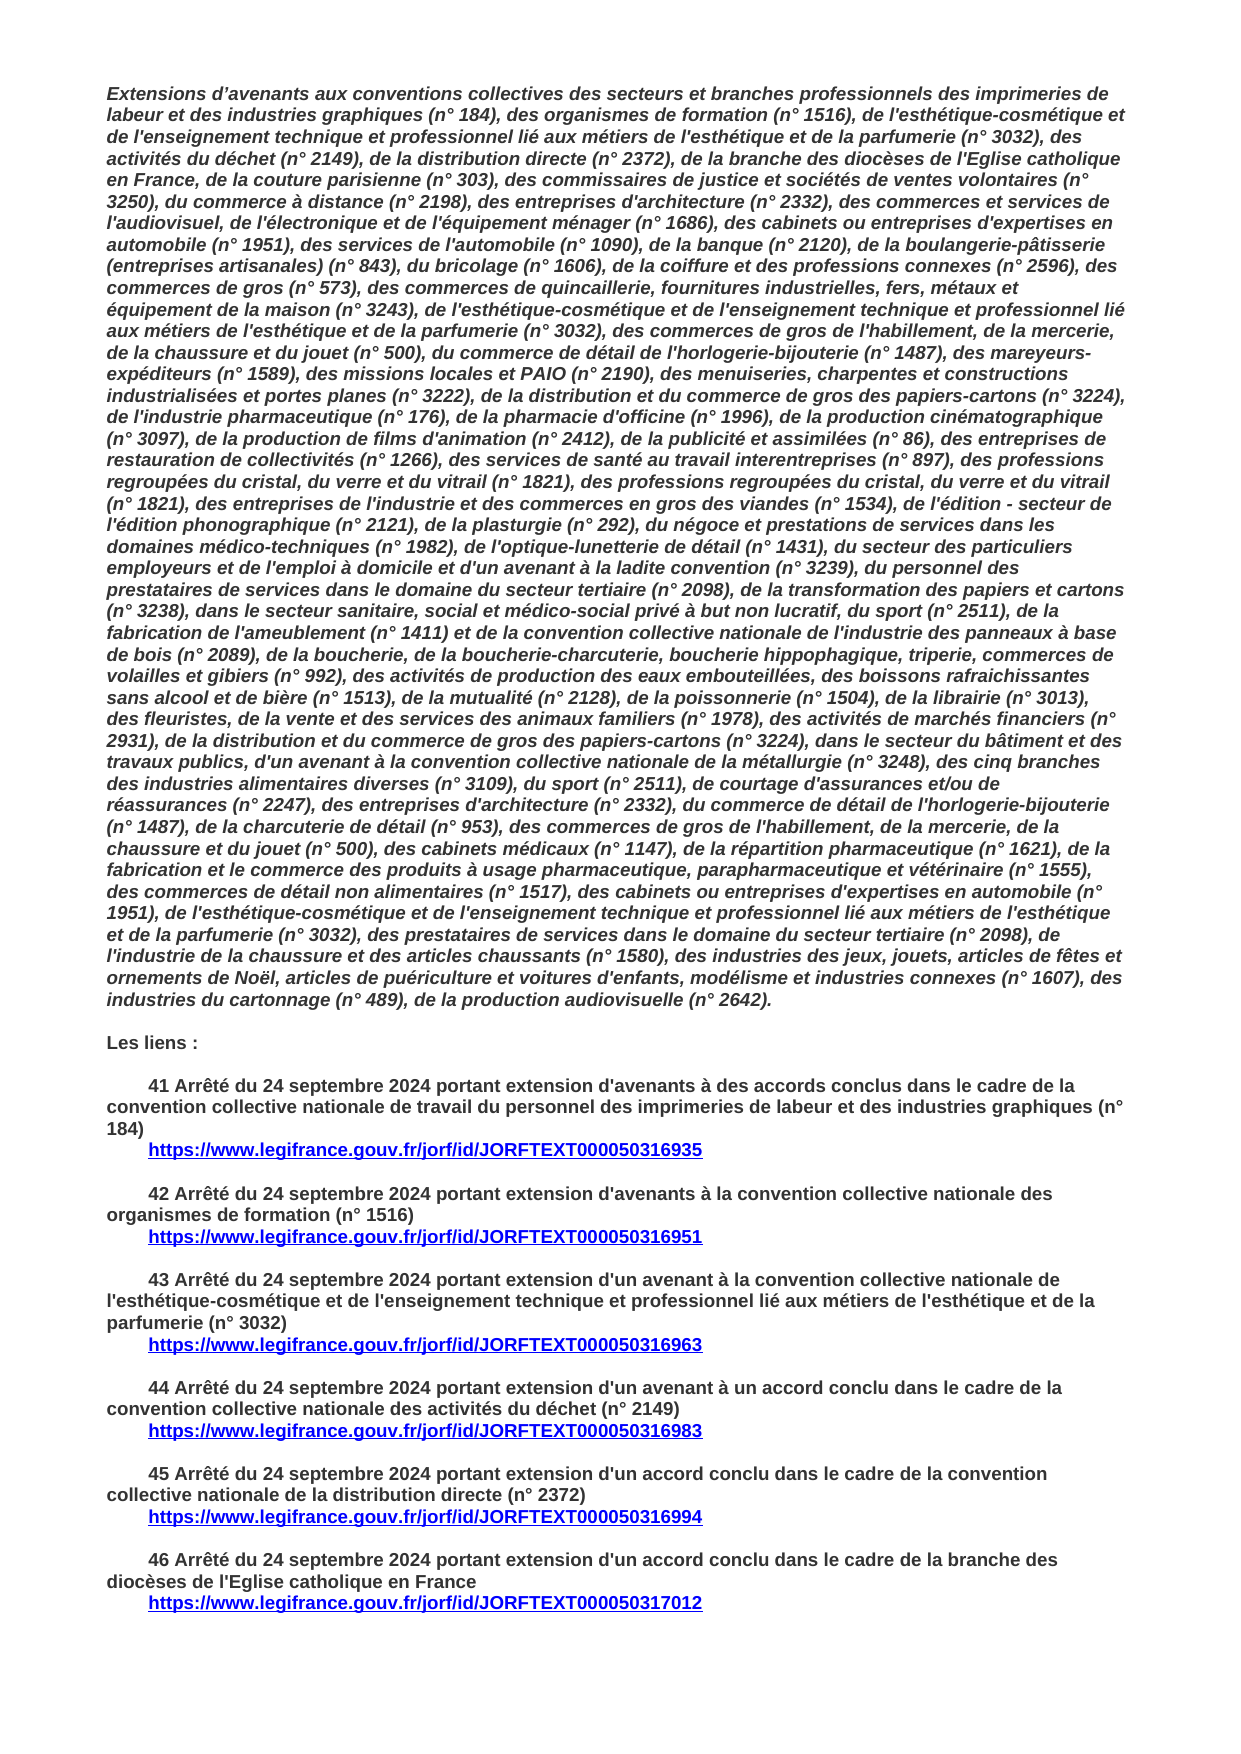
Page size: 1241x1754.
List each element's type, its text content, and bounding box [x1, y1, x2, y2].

text Extensions d’avenants aux conventions collectives des secteurs et branches professionnels des imprimeries de labeur et des industries graphiques (n° 184), des organismes de formation (n° 1516), de l'esthétique-cosmétique et de l'enseignement technique et professionnel lié aux métiers de l'esthétique et de la parfumerie (n° 3032), des activités du déchet (n° 2149), de la distribution directe (n° 2372), de la branche des diocèses de l'Eglise catholique en France, de la couture parisienne (n° 303), des commissaires de justice et sociétés de ventes volontaires (n° 3250), du commerce à distance (n° 2198), des entreprises d'architecture (n° 2332), des commerces et services de l'audiovisuel, de l'électronique et de l'équipement ménager (n° 1686), des cabinets ou entreprises d'expertises en automobile (n° 1951), des services de l'automobile (n° 1090), de la banque (n° 2120), de la boulangerie-pâtisserie (entreprises artisanales) (n° 843), du bricolage (n° 1606), de la coiffure et des professions connexes (n° 2596), des commerces de gros (n° 573), des commerces de quincaillerie, fournitures industrielles, fers, métaux et équipement de la maison (n° 3243), de l'esthétique-cosmétique et de l'enseignement technique et professionnel lié aux métiers de l'esthétique et de la parfumerie (n° 3032), des commerces de gros de l'habillement, de la mercerie, de la chaussure et du jouet (n° 500), du commerce de détail de l'horlogerie-bijouterie (n° 1487), des mareyeurs-expéditeurs (n° 1589), des missions locales et PAIO (n° 2190), des menuiseries, charpentes et constructions industrialisées et portes planes (n° 3222), de la distribution et du commerce de gros des papiers-cartons (n° 3224), de l'industrie pharmaceutique (n° 176), de la pharmacie d'officine (n° 1996), de la production cinématographique (n° 3097), de la production de films d'animation (n° 2412), de la publicité et assimilées (n° 86), des entreprises de restauration de collectivités (n° 1266), des services de santé au travail interentreprises (n° 897), des professions regroupées du cristal, du verre et du vitrail (n° 1821), des professions regroupées du cristal, du verre et du vitrail (n° 1821), des entreprises de l'industrie et des commerces en gros des viandes (n° 1534), de l'édition - secteur de l'édition phonographique (n° 2121), de la plasturgie (n° 292), du négoce et prestations de services dans les domaines médico-techniques (n° 1982), de l'optique-lunetterie de détail (n° 1431), du secteur des particuliers employeurs et de l'emploi à domicile et d'un avenant à la ladite convention (n° 3239), du personnel des prestataires de services dans le domaine du secteur tertiaire (n° 2098), de la transformation des papiers et cartons (n° 3238), dans le secteur sanitaire, social et médico-social privé à but non lucratif, du sport (n° 2511), de la fabrication de l'ameublement (n° 1411) et de la convention collective nationale de l'industrie des panneaux à base de bois (n° 2089), de la boucherie, de la boucherie-charcuterie, boucherie hippophagique, triperie, commerces de volailles et gibiers (n° 992), des activités de production des eaux embouteillées, des boissons rafraichissantes sans alcool et de bière (n° 1513), de la mutualité (n° 2128), de la poissonnerie (n° 1504), de la librairie (n° 3013), des fleuristes, de la vente et des services des animaux familiers (n° 1978), des activités de marchés financiers (n° 2931), de la distribution et du commerce de gros des papiers-cartons (n° 3224), dans le secteur du bâtiment et des travaux publics, d'un avenant à la convention collective nationale de la métallurgie (n° 3248), des cinq branches des industries alimentaires diverses (n° 3109), du sport (n° 2511), de courtage d'assurances et/ou de réassurances (n° 2247), des entreprises d'architecture (n° 2332), du commerce de détail de l'horlogerie-bijouterie (n° 1487), de la charcuterie de détail (n° 953), des commerces de gros de l'habillement, de la mercerie, de la chaussure et du jouet (n° 500), des cabinets médicaux (n° 1147), de la répartition pharmaceutique (n° 1621), de la fabrication et le commerce des produits à usage pharmaceutique, parapharmaceutique et vétérinaire (n° 1555), des commerces de détail non alimentaires (n° 1517), des cabinets ou entreprises d'expertises en automobile (n° 1951), de l'esthétique-cosmétique et de l'enseignement technique et professionnel lié aux métiers de l'esthétique et de la parfumerie (n° 3032), des prestataires de services dans le domaine du secteur tertiaire (n° 2098), de l'industrie de la chaussure et des articles chaussants (n° 1580), des industries des jeux, jouets, articles de fêtes et ornements de Noël, articles de puériculture et voitures d'enfants, modélisme et industries connexes (n° 1607), des industries du cartonnage (n° 489), de la production audiovisuelle (n° 2642). [106, 83, 1128, 1010]
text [106, 1031, 1128, 1635]
